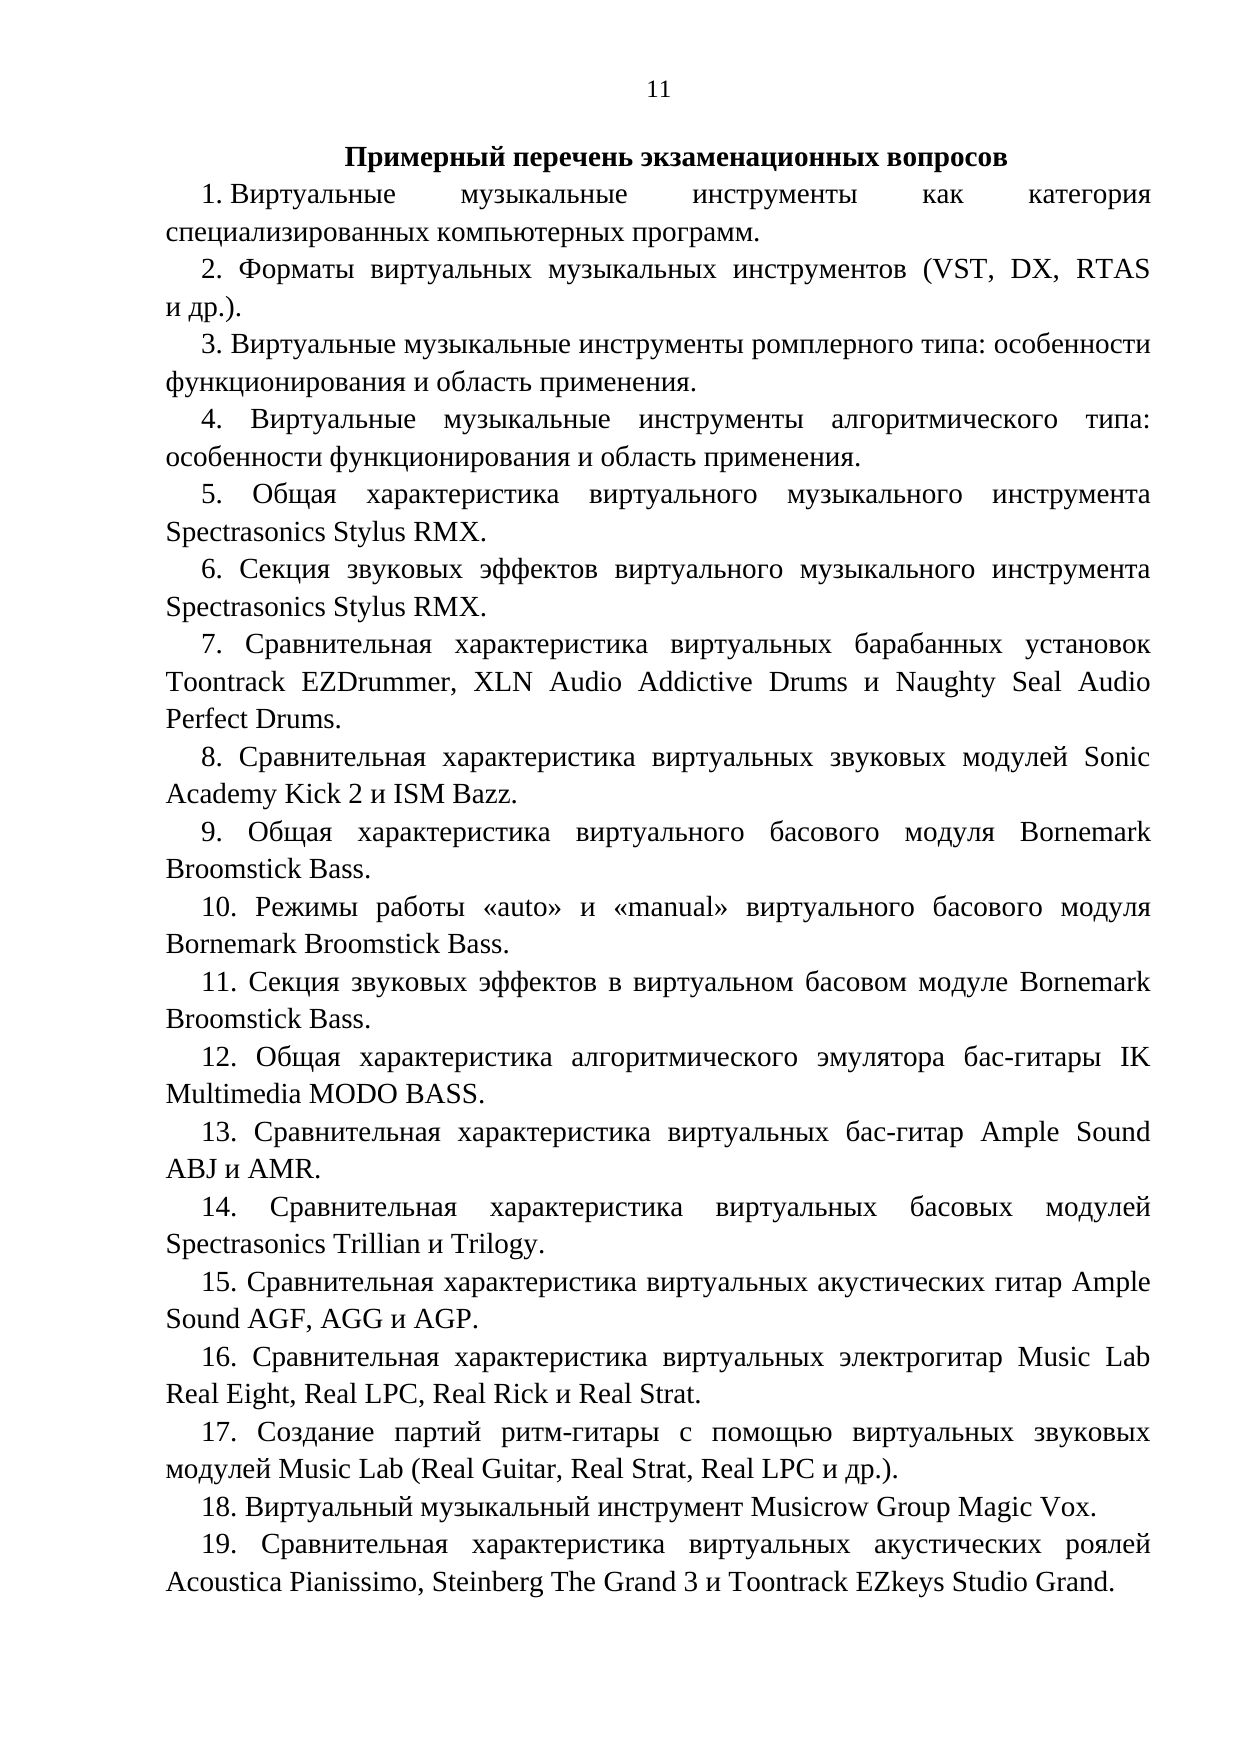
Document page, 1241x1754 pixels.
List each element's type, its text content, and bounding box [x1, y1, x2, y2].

text 4. Виртуальные музыкальные инструменты алгоритмического типа: особенности функционирования и область применения. [165, 399, 1152, 474]
text 14. Сравнительная характеристика виртуальных басовых модулей Spectrasonics Trillian и Trilogy. [165, 1186, 1152, 1261]
text 8. Сравнительная характеристика виртуальных звуковых модулей Sonic Academy Kick 2 и ISM Bazz. [165, 736, 1152, 811]
text 7. Сравнительная характеристика виртуальных барабанных установок Toontrack EZDrummer, XLN Audio Addictive Drums и Naughty Seal Audio Perfect Drums. [165, 624, 1152, 736]
text 3. Виртуальные музыкальные инструменты ромплерного типа: особенности функционирования и область применения. [165, 324, 1152, 399]
text 2. Форматы виртуальных музыкальных инструментов (VST, DX, RTAS и др.). [165, 249, 1152, 324]
text 13. Сравнительная характеристика виртуальных бас-гитар Ample Sound ABJ и AMR. [165, 1111, 1152, 1186]
text 19. Сравнительная характеристика виртуальных акустических роялей Acoustica Pianissimo, Steinberg The Grand 3 и Toontrack EZkeys Studio Grand. [165, 1524, 1152, 1599]
text 11. Секция звуковых эффектов в виртуальном басовом модуле Bornemark Broomstick Bass. [165, 961, 1152, 1036]
text 9. Общая характеристика виртуального басового модуля Bornemark Broomstick Bass. [165, 811, 1152, 886]
text 16. Сравнительная характеристика виртуальных электрогитар Music Lab Real Eight, Real LPC, Real Rick и Real Strat. [165, 1336, 1152, 1411]
text Примерный перечень экзаменационных вопросов [165, 136, 1152, 174]
text 5. Общая характеристика виртуального музыкального инструмента Spectrasonics Stylus RMX. [165, 474, 1152, 549]
text 18. Виртуальный музыкальный инструмент Musicrow Group Magic Vox. [165, 1486, 1152, 1524]
text 6. Секция звуковых эффектов виртуального музыкального инструмента Spectrasonics Stylus RMX. [165, 549, 1152, 624]
text 12. Общая характеристика алгоритмического эмулятора бас-гитары IK Multimedia MODO BASS. [165, 1036, 1152, 1111]
text 10. Режимы работы «auto» и «manual» виртуального басового модуля Bornemark Broomstick Bass. [165, 886, 1152, 961]
text 15. Сравнительная характеристика виртуальных акустических гитар Ample Sound AGF, AGG и AGP. [165, 1261, 1152, 1336]
text 17. Создание партий ритм-гитары с помощью виртуальных звуковых модулей Music Lab (Real Guitar, Real Strat, Real LPC и др.). [165, 1411, 1152, 1486]
text 1. Виртуальные музыкальные инструменты как категория специализированных компьютерных программ. [165, 174, 1152, 249]
